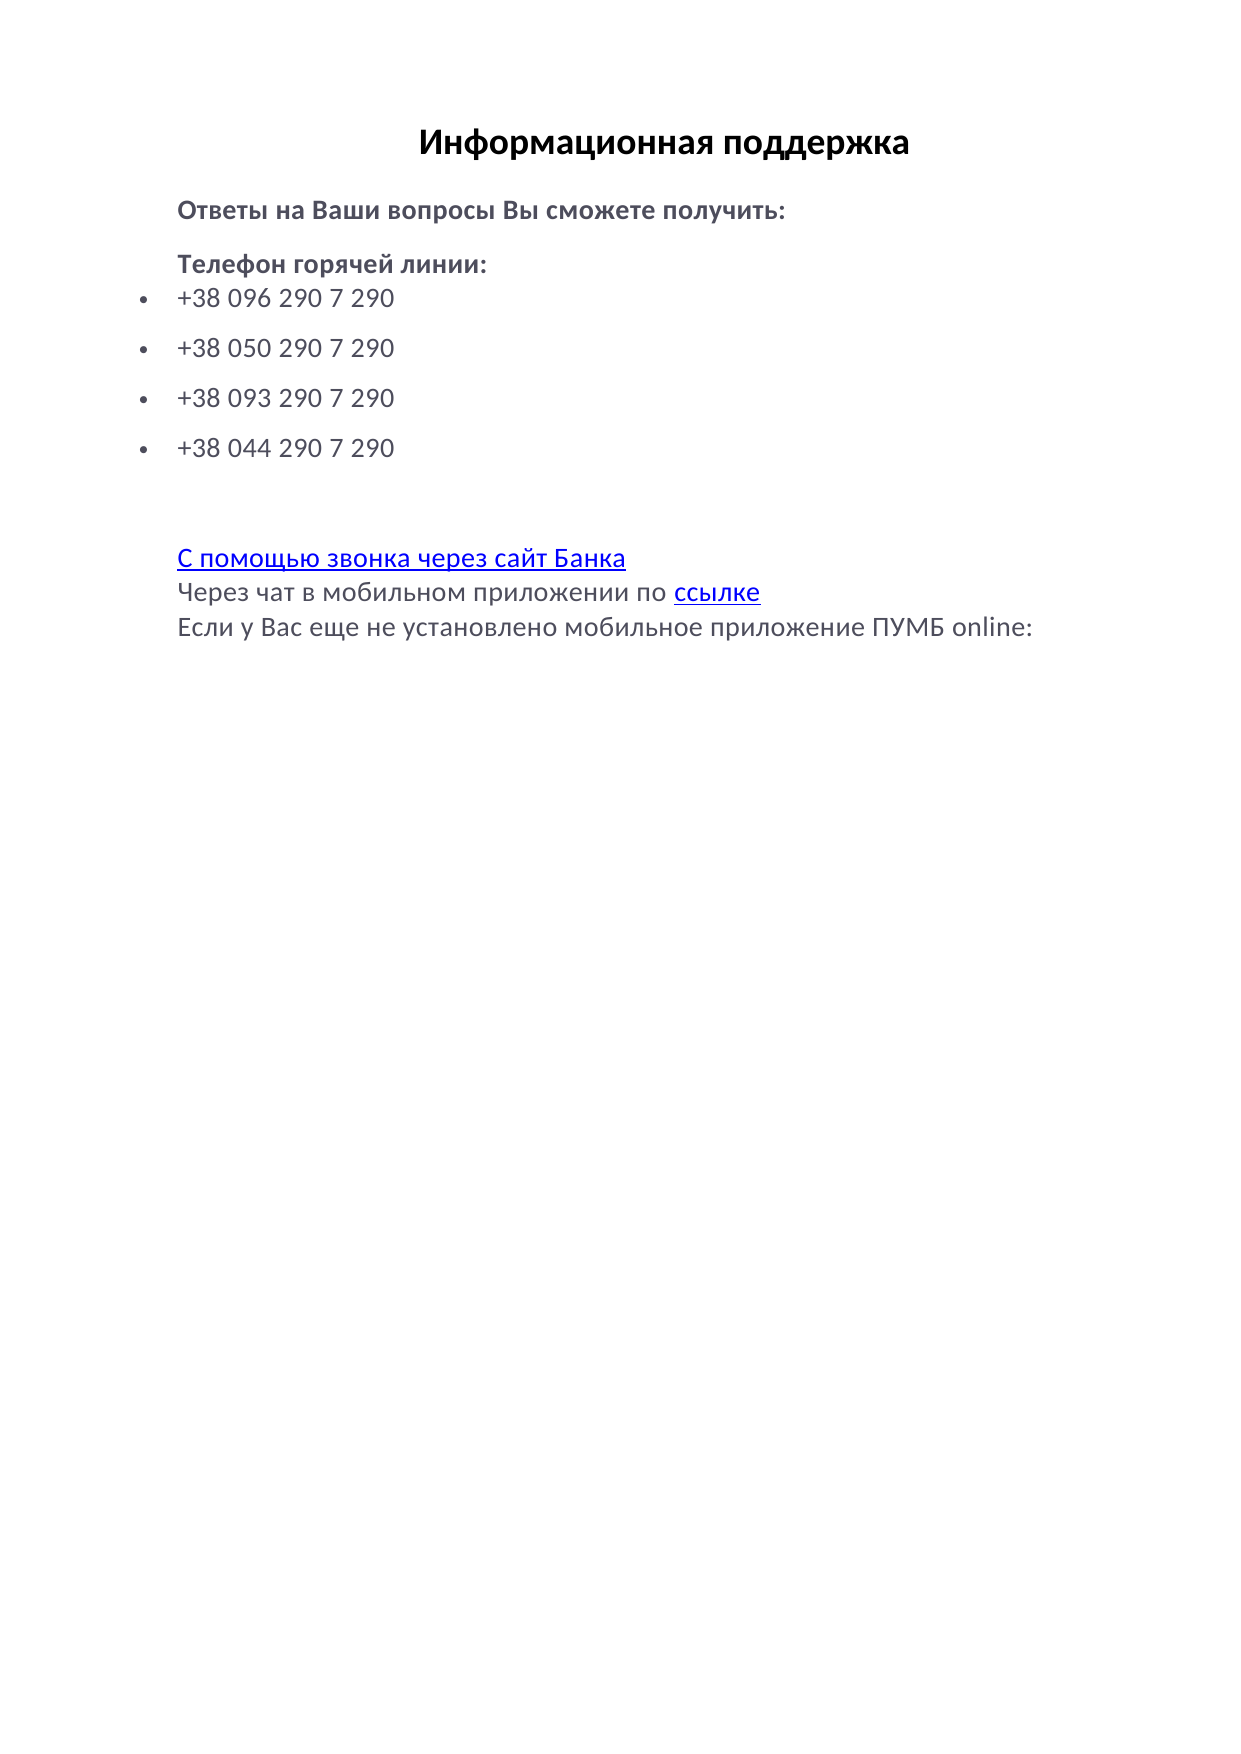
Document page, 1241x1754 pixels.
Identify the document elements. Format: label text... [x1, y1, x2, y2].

list +38 093 290 7 290 [140, 380, 1152, 415]
list +38 050 290 7 290 [140, 330, 1152, 365]
subtitle Ответы на Ваши вопросы Вы сможете получить: [177, 192, 1152, 226]
text Если у Вас еще не установлено мобильное приложение ПУМБ online: [177, 609, 1152, 643]
text Телефон горячей линии: [177, 246, 1152, 280]
list +38 044 290 7 290 [140, 430, 1152, 465]
list +38 096 290 7 290 [140, 280, 1152, 315]
text С помощью звонка через сайт Банка [177, 540, 1152, 574]
text Информационная поддержка [177, 118, 1152, 164]
text Через чат в мобильном приложении по ccылке [177, 574, 1152, 609]
